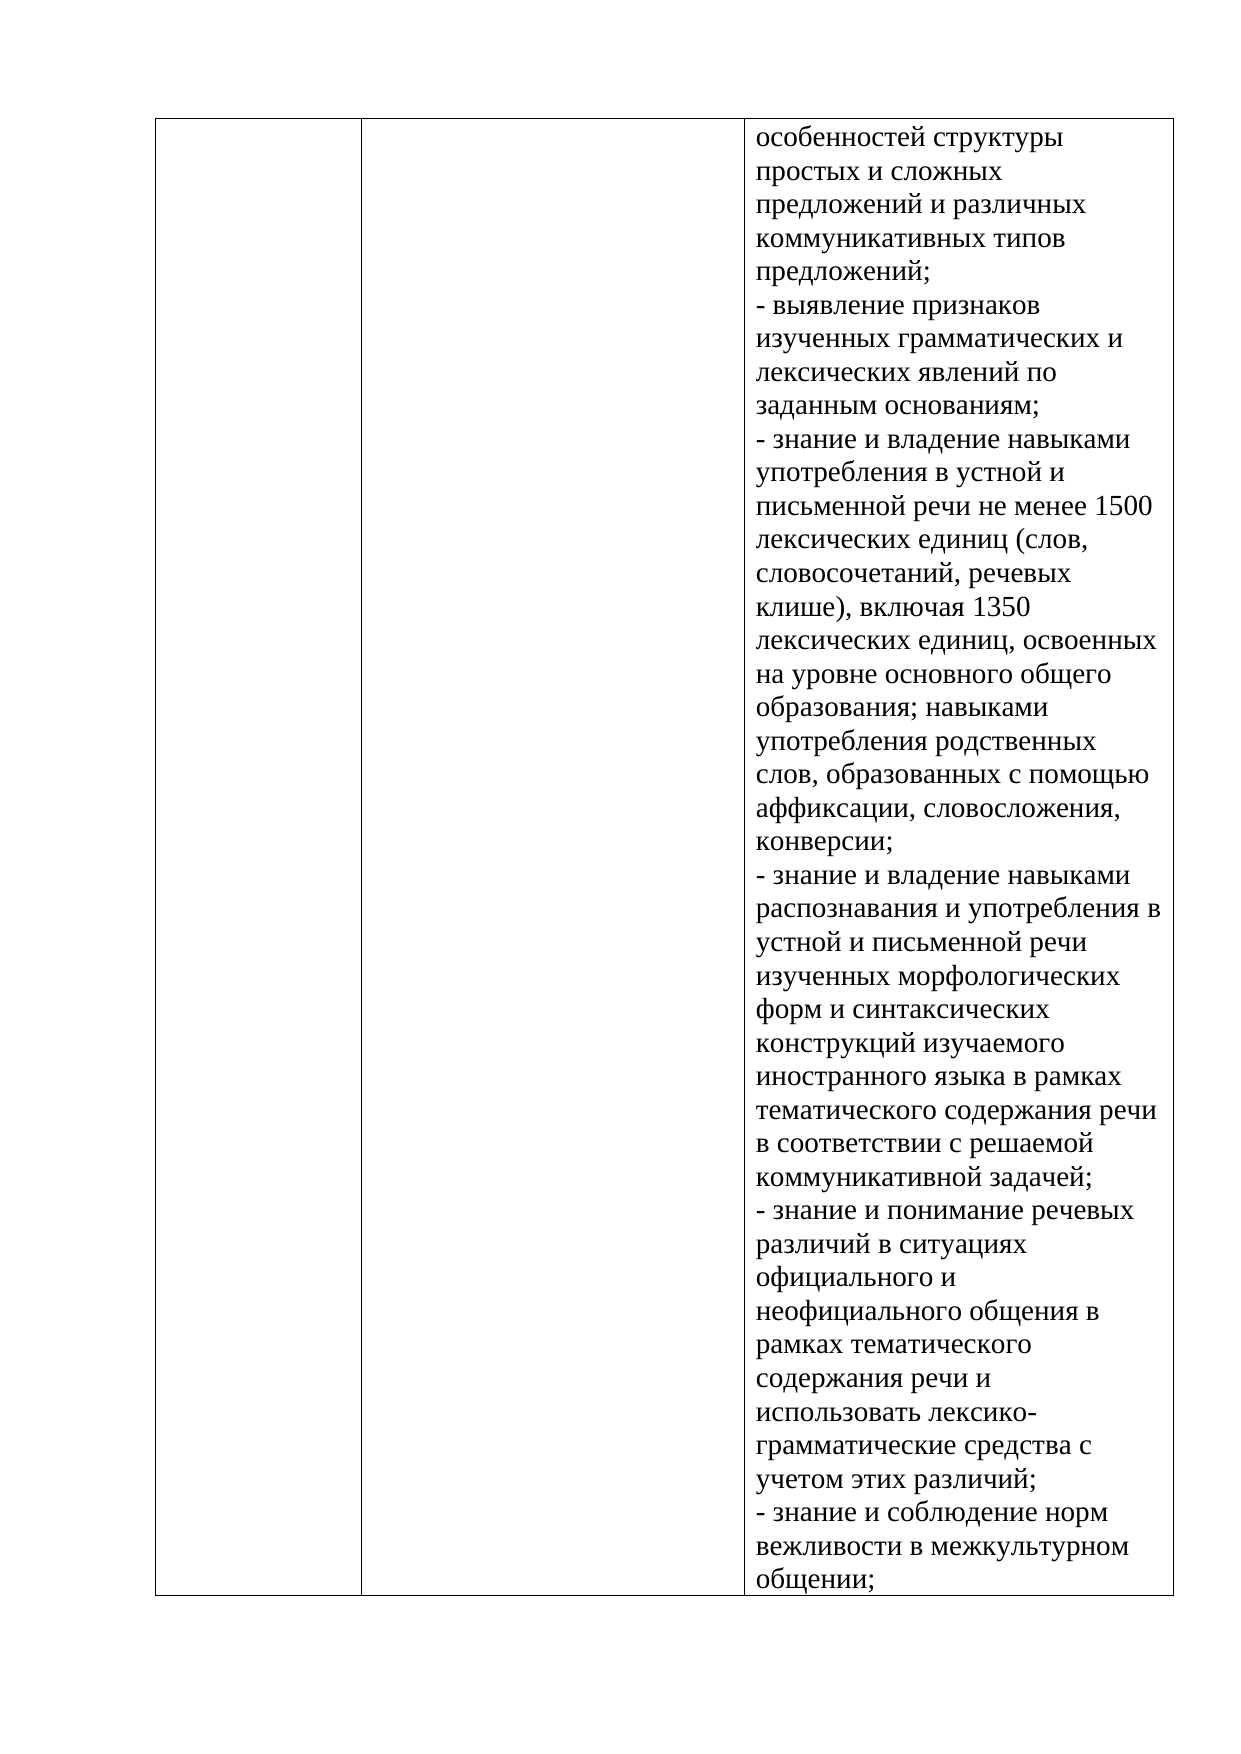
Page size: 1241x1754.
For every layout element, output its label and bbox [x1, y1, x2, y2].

table_cell [745, 119, 1173, 1595]
table_cell [362, 119, 744, 1595]
table_cell [156, 119, 361, 1595]
